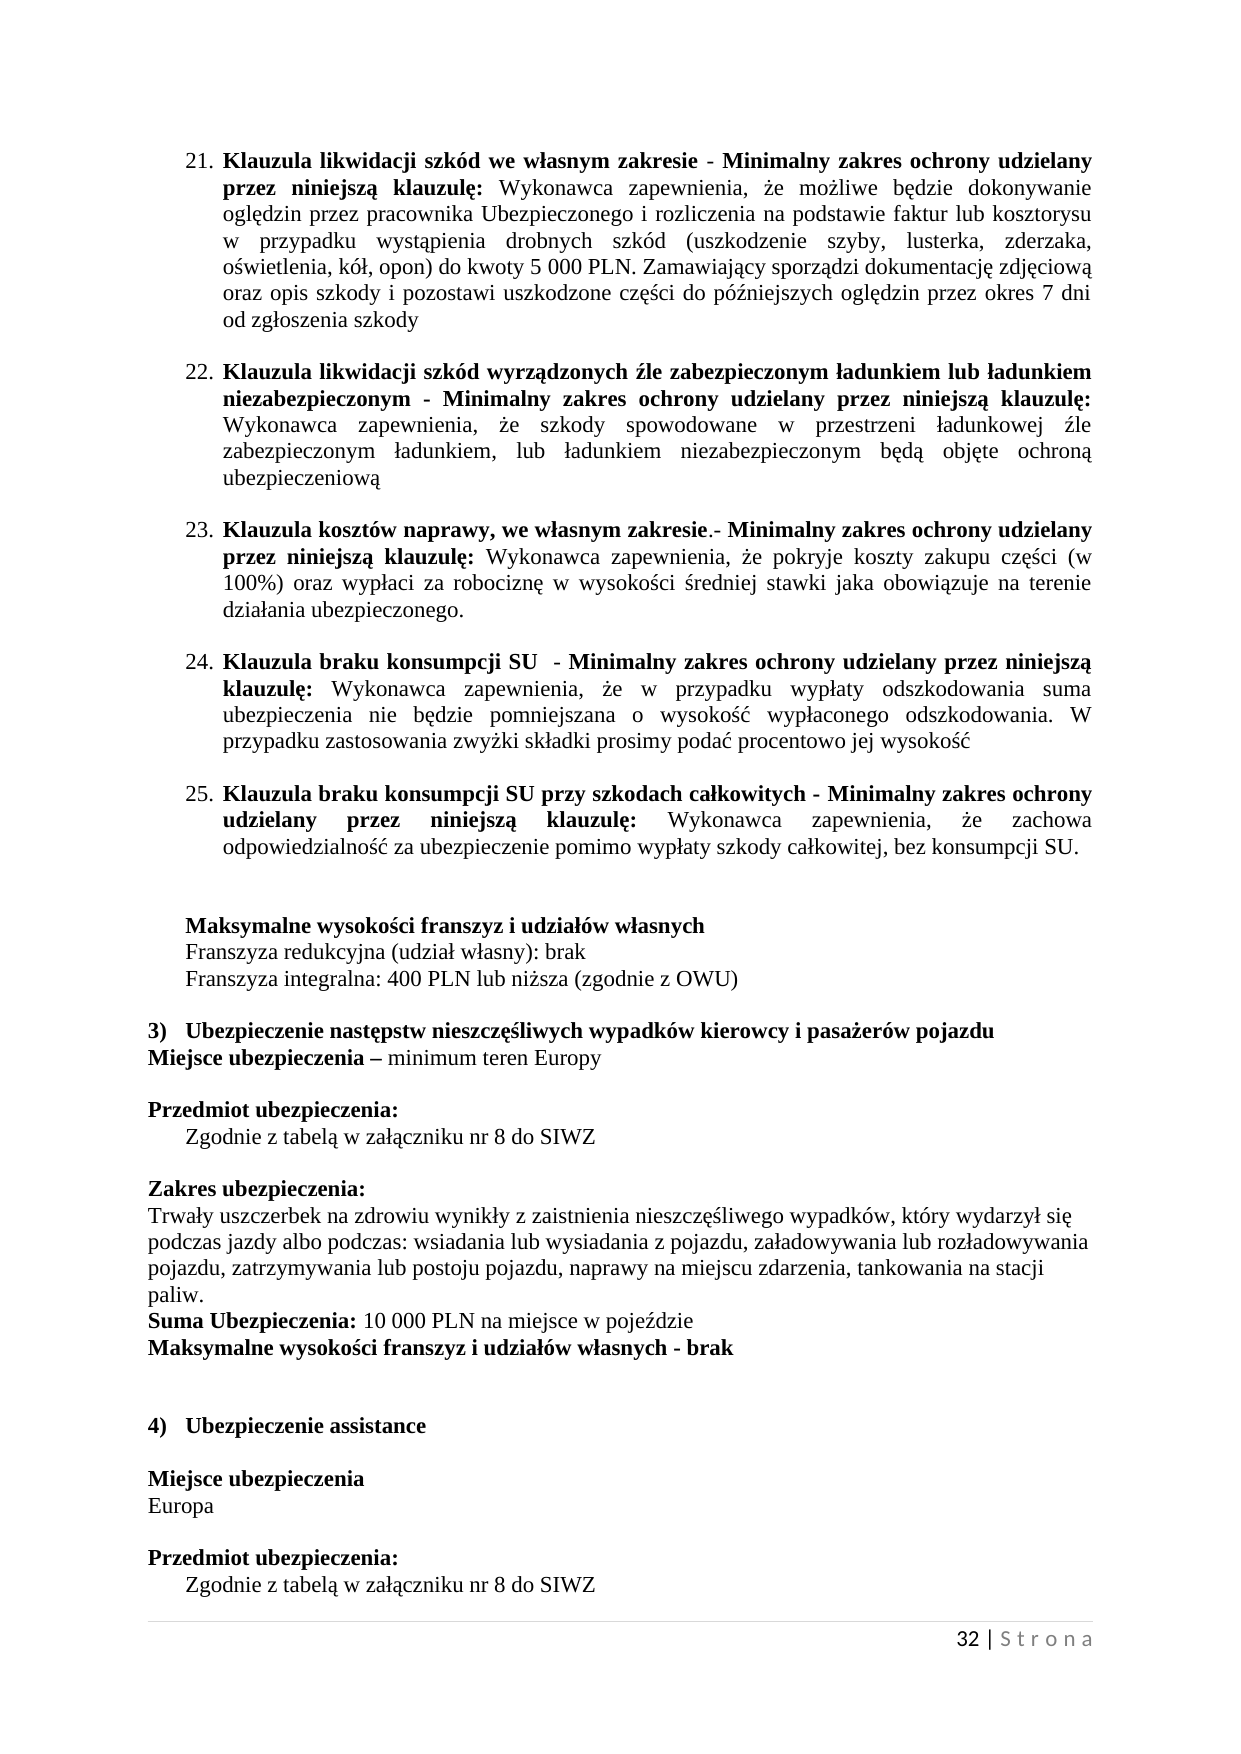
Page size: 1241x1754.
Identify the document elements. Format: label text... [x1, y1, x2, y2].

list Klauzula braku konsumpcji SU przy szkodach całkowitych - Minimalny zakres ochrony udzielany przez niniejszą klauzulę: Wykonawca zapewnienia, że zachowa odpowiedzialność za ubezpieczenie pomimo wypłaty szkody całkowitej, bez konsumpcji SU. [185, 780, 1093, 859]
list Ubezpieczenie następstw nieszczęśliwych wypadków kierowcy i pasażerów pojazdu [148, 1017, 1093, 1044]
list Klauzula likwidacji szkód wyrządzonych źle zabezpieczonym ładunkiem lub ładunkiem niezabezpieczonym - Minimalny zakres ochrony udzielany przez niniejszą klauzulę: Wykonawca zapewnienia, że szkody spowodowane w przestrzeni ładunkowej źle zabezpieczonym ładunkiem, lub ładunkiem niezabezpieczonym będą objęte ochroną ubezpieczeniową [185, 358, 1093, 490]
list Klauzula kosztów naprawy, we własnym zakresie.- Minimalny zakres ochrony udzielany przez niniejszą klauzulę: Wykonawca zapewnienia, że pokryje koszty zakupu części (w 100%) oraz wypłaci za robociznę w wysokości średniej stawki jaka obowiązuje na terenie działania ubezpieczonego. [185, 517, 1093, 622]
text Miejsce ubezpieczenia – minimum teren Europy [148, 1044, 1093, 1070]
text Franszyza integralna: 400 PLN lub niższa (zgodnie z OWU) [185, 964, 1093, 991]
list Ubezpieczenie assistance [148, 1413, 1093, 1439]
text Przedmiot ubezpieczenia: [148, 1544, 1093, 1571]
text Suma Ubezpieczenia: 10 000 PLN na miejsce w pojeździe [148, 1307, 1093, 1333]
text Miejsce ubezpieczenia [148, 1465, 1093, 1492]
text Przedmiot ubezpieczenia: [148, 1096, 1093, 1123]
text Zgodnie z tabelą w załączniku nr 8 do SIWZ [185, 1571, 1093, 1597]
text Maksymalne wysokości franszyz i udziałów własnych [185, 912, 1093, 938]
text Franszyza redukcyjna (udział własny): brak [185, 938, 1093, 964]
text Europa [148, 1492, 1093, 1518]
list Klauzula braku konsumpcji SU - Minimalny zakres ochrony udzielany przez niniejszą klauzulę: Wykonawca zapewnienia, że w przypadku wypłaty odszkodowania suma ubezpieczenia nie będzie pomniejszana o wysokość wypłaconego odszkodowania. W przypadku zastosowania zwyżki składki prosimy podać procentowo jej wysokość [185, 648, 1093, 754]
text Trwały uszczerbek na zdrowiu wynikły z zaistnienia nieszczęśliwego wypadków, który wydarzył się podczas jazdy albo podczas: wsiadania lub wysiadania z pojazdu, załadowywania lub rozładowywania pojazdu, zatrzymywania lub postoju pojazdu, naprawy na miejscu zdarzenia, tankowania na stacji paliw. [148, 1202, 1093, 1307]
list Klauzula likwidacji szkód we własnym zakresie - Minimalny zakres ochrony udzielany przez niniejszą klauzulę: Wykonawca zapewnienia, że możliwe będzie dokonywanie oględzin przez pracownika Ubezpieczonego i rozliczenia na podstawie faktur lub kosztorysu w przypadku wystąpienia drobnych szkód (uszkodzenie szyby, lusterka, zderzaka, oświetlenia, kół, opon) do kwoty 5 000 PLN. Zamawiający sporządzi dokumentację zdjęciową oraz opis szkody i pozostawi uszkodzone części do późniejszych oględzin przez okres 7 dni od zgłoszenia szkody [185, 148, 1093, 332]
text Maksymalne wysokości franszyz i udziałów własnych - brak [148, 1333, 1093, 1360]
text Zgodnie z tabelą w załączniku nr 8 do SIWZ [185, 1123, 1093, 1149]
text Zakres ubezpieczenia: [148, 1175, 1093, 1202]
